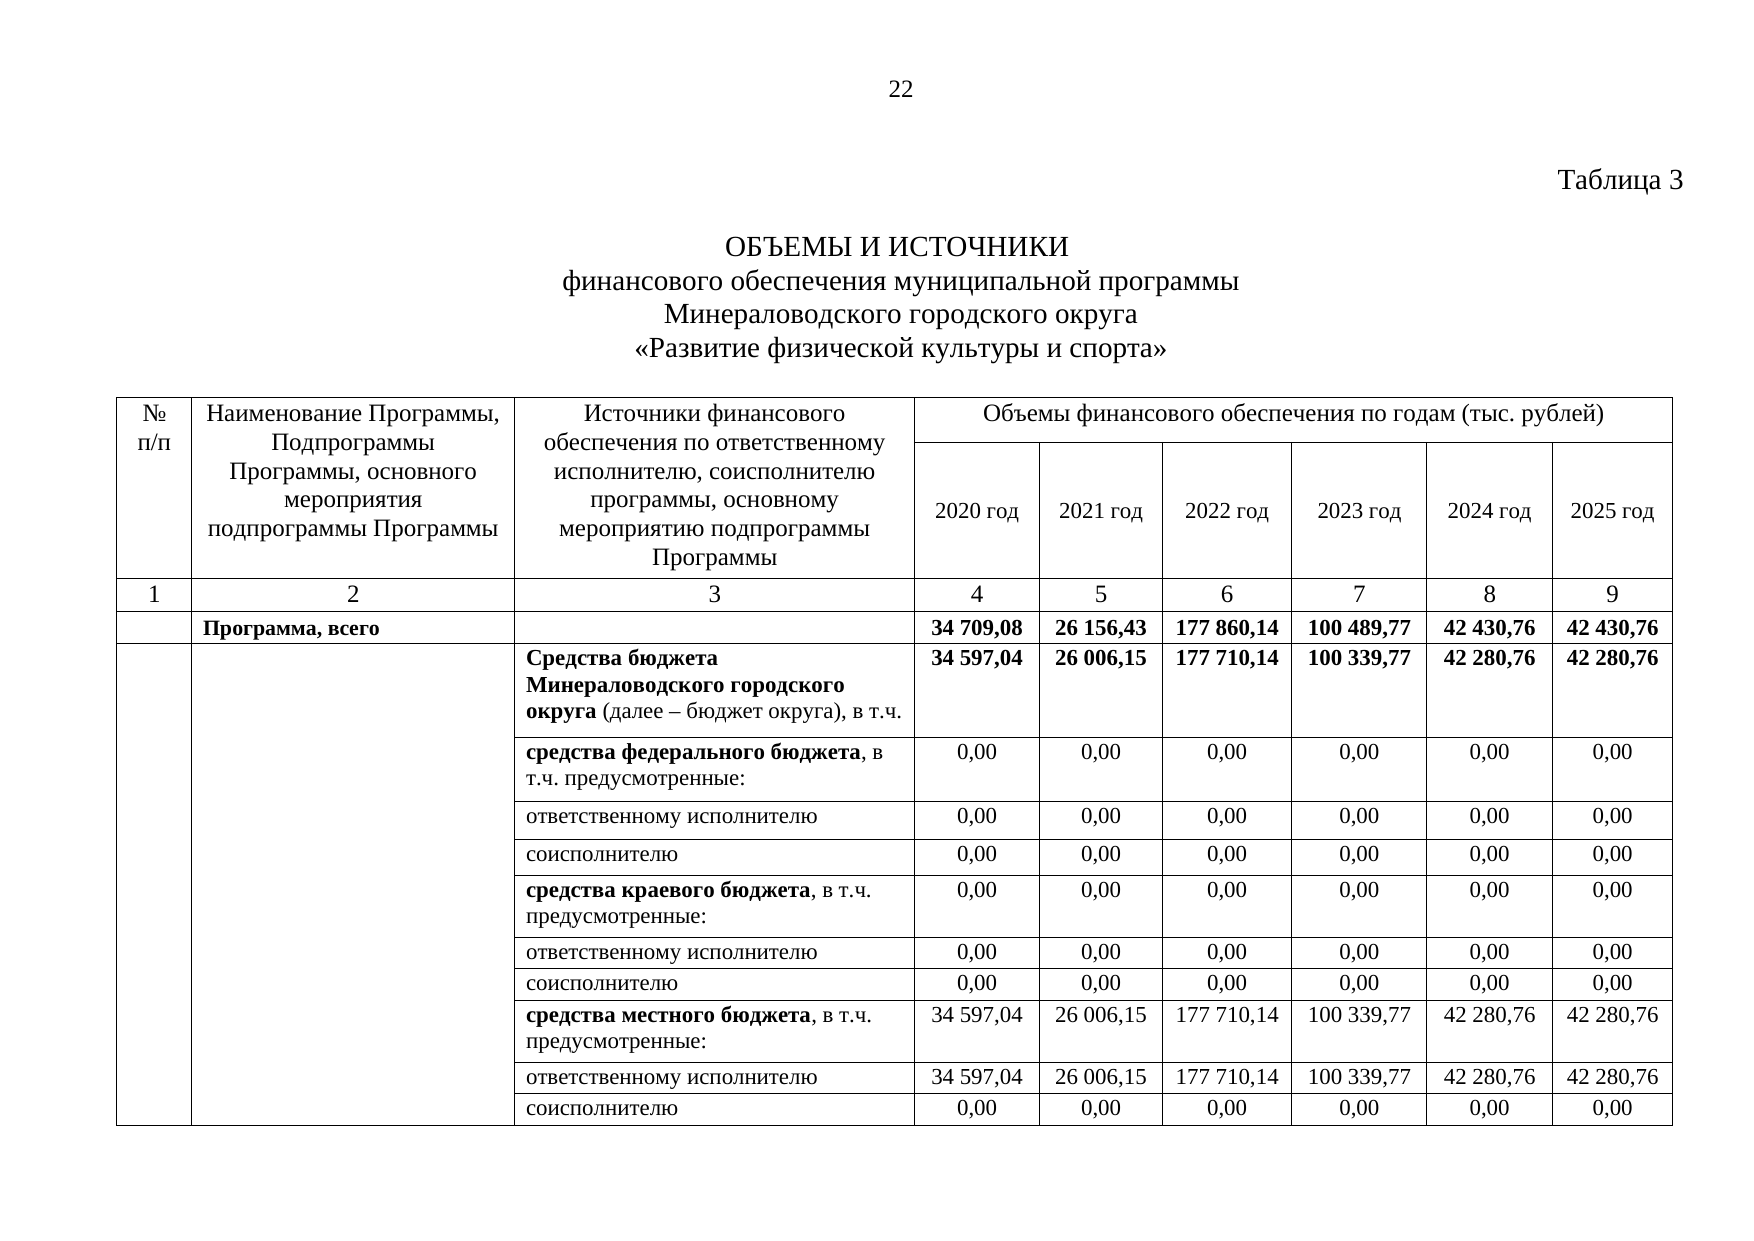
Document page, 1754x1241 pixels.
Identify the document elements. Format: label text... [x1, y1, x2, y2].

table_header № п/п [117, 398, 191, 578]
text Таблица 3 [118, 162, 1683, 196]
table_cell 0,00 [1040, 802, 1162, 839]
table_cell 1 [117, 579, 191, 611]
table_header Наименование Программы, Подпрограммы Программы, основного мероприятия подпрограммы Программы [192, 398, 514, 578]
table_cell 34 597,04 [915, 1001, 1039, 1062]
table_cell средства краевого бюджета, в т.ч. предусмотренные: [515, 876, 914, 937]
table_cell 2024 год [1427, 443, 1552, 578]
table_cell 0,00 [1040, 969, 1162, 999]
table_cell 0,00 [915, 876, 1039, 937]
table_cell 0,00 [1553, 969, 1672, 999]
table_cell 26 006,15 [1040, 1001, 1162, 1062]
table_cell средства местного бюджета, в т.ч. предусмотренные: [515, 1001, 914, 1062]
table_cell 26 156,43 [1040, 612, 1162, 643]
table_cell 26 006,15 [1040, 1063, 1162, 1093]
table_cell 0,00 [1427, 738, 1552, 801]
table_cell средства федерального бюджета, в т.ч. предусмотренные: [515, 738, 914, 801]
table_cell [515, 612, 914, 643]
table_cell 100 489,77 [1292, 612, 1426, 643]
text «Развитие физической культуры и спорта» [118, 330, 1683, 364]
table_cell 42 280,76 [1553, 644, 1672, 737]
table_cell 0,00 [1040, 738, 1162, 801]
table_cell 34 709,08 [915, 612, 1039, 643]
table_cell 177 860,14 [1163, 612, 1291, 643]
table_cell 0,00 [915, 938, 1039, 968]
table_cell 0,00 [1040, 1094, 1162, 1124]
table_cell 2021 год [1040, 443, 1162, 578]
table_cell 0,00 [1163, 802, 1291, 839]
table_cell 0,00 [1292, 738, 1426, 801]
table_cell 0,00 [1163, 969, 1291, 999]
table_cell 177 710,14 [1163, 1001, 1291, 1062]
table_header Объемы финансового обеспечения по годам (тыс. рублей) [915, 398, 1672, 442]
table_cell 0,00 [1553, 938, 1672, 968]
table_cell 2023 год [1292, 443, 1426, 578]
table_cell Средства бюджета Минераловодского городского округа (далее – бюджет округа), в т.ч. [515, 644, 914, 737]
table_cell 2025 год [1553, 443, 1672, 578]
table_cell 5 [1040, 579, 1162, 611]
table_cell соисполнителю [515, 969, 914, 999]
table_cell 34 597,04 [915, 1063, 1039, 1093]
table_cell 26 006,15 [1040, 644, 1162, 737]
table_header Источники финансового обеспечения по ответственному исполнителю, соисполнителю программы, основному мероприятию подпрограммы Программы [515, 398, 914, 578]
table_cell 0,00 [915, 1094, 1039, 1124]
table_cell 6 [1163, 579, 1291, 611]
table_cell ответственному исполнителю [515, 802, 914, 839]
table_cell ответственному исполнителю [515, 938, 914, 968]
table_cell 2020 год [915, 443, 1039, 578]
table_cell 0,00 [1040, 840, 1162, 874]
text Минераловодского городского округа [118, 297, 1683, 330]
table_cell 177 710,14 [1163, 1063, 1291, 1093]
table_cell 0,00 [1292, 876, 1426, 937]
table_cell 0,00 [1292, 938, 1426, 968]
table_cell 0,00 [1040, 876, 1162, 937]
table_cell 100 339,77 [1292, 1001, 1426, 1062]
table_cell 0,00 [915, 802, 1039, 839]
table_cell 8 [1427, 579, 1552, 611]
table_cell 0,00 [1292, 969, 1426, 999]
table_cell 0,00 [1427, 876, 1552, 937]
table_cell 0,00 [1427, 1094, 1552, 1124]
table_cell 0,00 [1427, 938, 1552, 968]
table_cell 42 280,76 [1427, 1001, 1552, 1062]
table_cell ответственному исполнителю [515, 1063, 914, 1093]
table_cell [192, 644, 514, 1124]
table_cell 0,00 [1163, 738, 1291, 801]
table_cell 177 710,14 [1163, 644, 1291, 737]
table_cell 0,00 [1292, 840, 1426, 874]
table_cell 4 [915, 579, 1039, 611]
table_cell 42 280,76 [1427, 1063, 1552, 1093]
table_cell 100 339,77 [1292, 644, 1426, 737]
table_cell 42 430,76 [1553, 612, 1672, 643]
table_cell 42 280,76 [1553, 1063, 1672, 1093]
table_cell 0,00 [1553, 802, 1672, 839]
table_cell [117, 644, 191, 1124]
table_cell [117, 612, 191, 643]
table_cell 3 [515, 579, 914, 611]
table_cell 0,00 [1163, 938, 1291, 968]
table_cell 0,00 [1040, 938, 1162, 968]
table_cell 0,00 [1553, 840, 1672, 874]
table_cell 0,00 [1292, 802, 1426, 839]
table_cell 0,00 [1553, 1094, 1672, 1124]
table_cell соисполнителю [515, 1094, 914, 1124]
table_cell 0,00 [1163, 840, 1291, 874]
table_cell 7 [1292, 579, 1426, 611]
table_cell 0,00 [1553, 876, 1672, 937]
table_cell 0,00 [1427, 969, 1552, 999]
table_cell 0,00 [1163, 876, 1291, 937]
table_cell 9 [1553, 579, 1672, 611]
table_cell 42 280,76 [1427, 644, 1552, 737]
table_cell 0,00 [1292, 1094, 1426, 1124]
table_cell 0,00 [1553, 738, 1672, 801]
text ОБЪЕМЫ И ИСТОЧНИКИ финансового обеспечения муниципальной программы [118, 229, 1683, 297]
table_cell 2022 год [1163, 443, 1291, 578]
table_cell Программа, всего [192, 612, 514, 643]
table_cell 2 [192, 579, 514, 611]
table_cell 0,00 [1427, 840, 1552, 874]
table_cell 100 339,77 [1292, 1063, 1426, 1093]
table_cell соисполнителю [515, 840, 914, 874]
table_cell 0,00 [1427, 802, 1552, 839]
table_cell 42 430,76 [1427, 612, 1552, 643]
table_cell 0,00 [915, 738, 1039, 801]
table_cell 34 597,04 [915, 644, 1039, 737]
table_cell 0,00 [915, 840, 1039, 874]
table_cell 42 280,76 [1553, 1001, 1672, 1062]
table_cell 0,00 [915, 969, 1039, 999]
table_cell 0,00 [1163, 1094, 1291, 1124]
